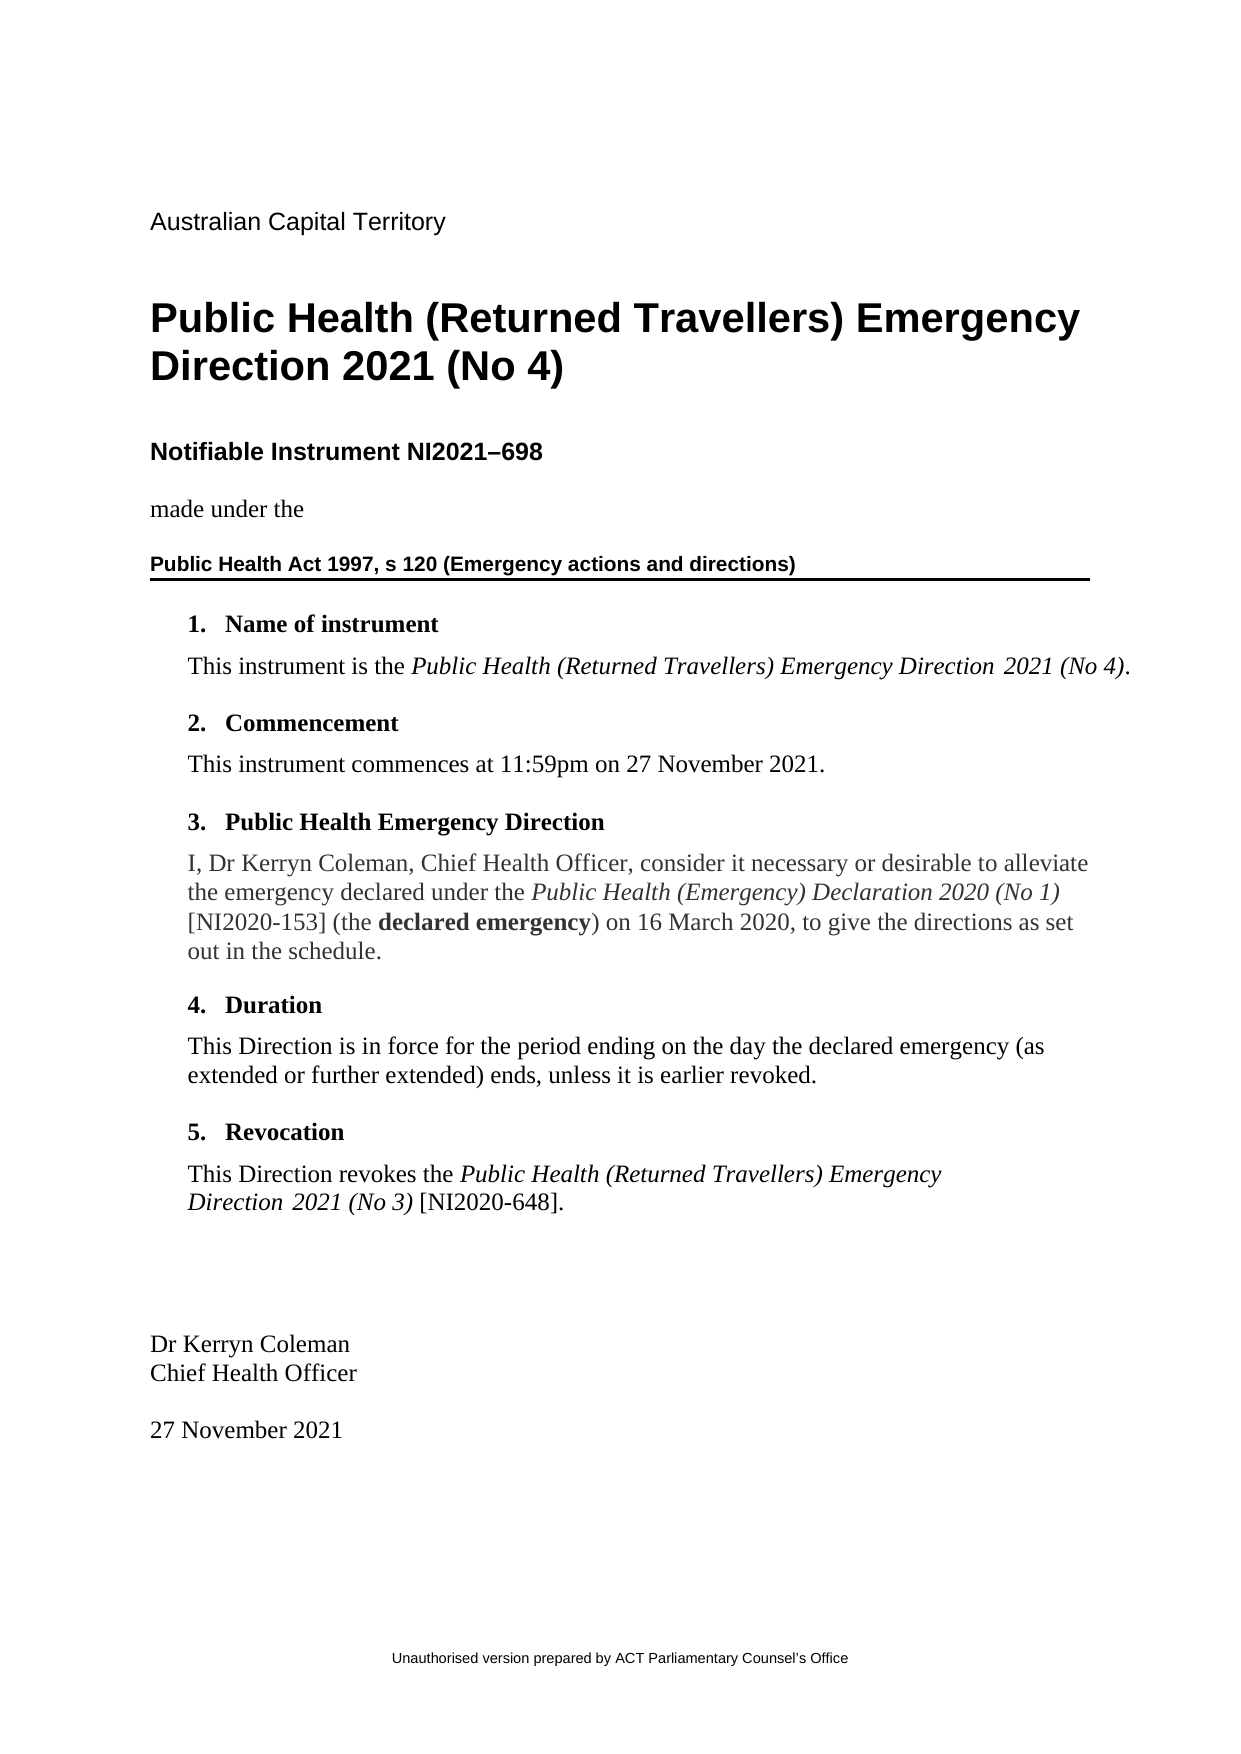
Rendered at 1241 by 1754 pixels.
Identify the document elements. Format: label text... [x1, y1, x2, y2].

text Public Health (Returned Travellers) Emergency Direction 2021 (No 4) [150, 293, 1090, 389]
text Australian Capital Territory [150, 207, 1090, 236]
text This instrument commences at 11:59pm on 27 November 2021. [187, 749, 1090, 778]
text made under the [150, 494, 1090, 523]
text This instrument is the Public Health (Returned Travellers) Emergency Direction 2021 (No 4). [187, 651, 1139, 679]
list Duration [187, 990, 1090, 1019]
text This Direction revokes the Public Health (Returned Travellers) Emergency Direction 2021 (No 3) [NI2020-648]. [187, 1159, 1090, 1216]
text 27 November 2021 [150, 1415, 1090, 1444]
text Dr Kerryn Coleman [150, 1329, 1090, 1358]
list Name of instrument [187, 609, 1090, 638]
text Notifiable Instrument NI2021–698 [150, 437, 1090, 466]
list Public Health Emergency Direction [187, 807, 1090, 836]
text I, Dr Kerryn Coleman, Chief Health Officer, consider it necessary or desirable to alleviate the emergency declared under the Public Health (Emergency) Declaration 2020 (No 1) [NI2020-153] (the declared emergency) on 16 March 2020, to give the directions as set out in the schedule. [187, 848, 1090, 965]
text Public Health Act 1997, s 120 (Emergency actions and directions) [150, 552, 1090, 578]
list Revocation [187, 1117, 1090, 1146]
list Commencement [187, 708, 1090, 737]
text This Direction is in force for the period ending on the day the declared emergency (as extended or further extended) ends, unless it is earlier revoked. [187, 1031, 1090, 1089]
text Chief Health Officer [150, 1358, 1090, 1387]
